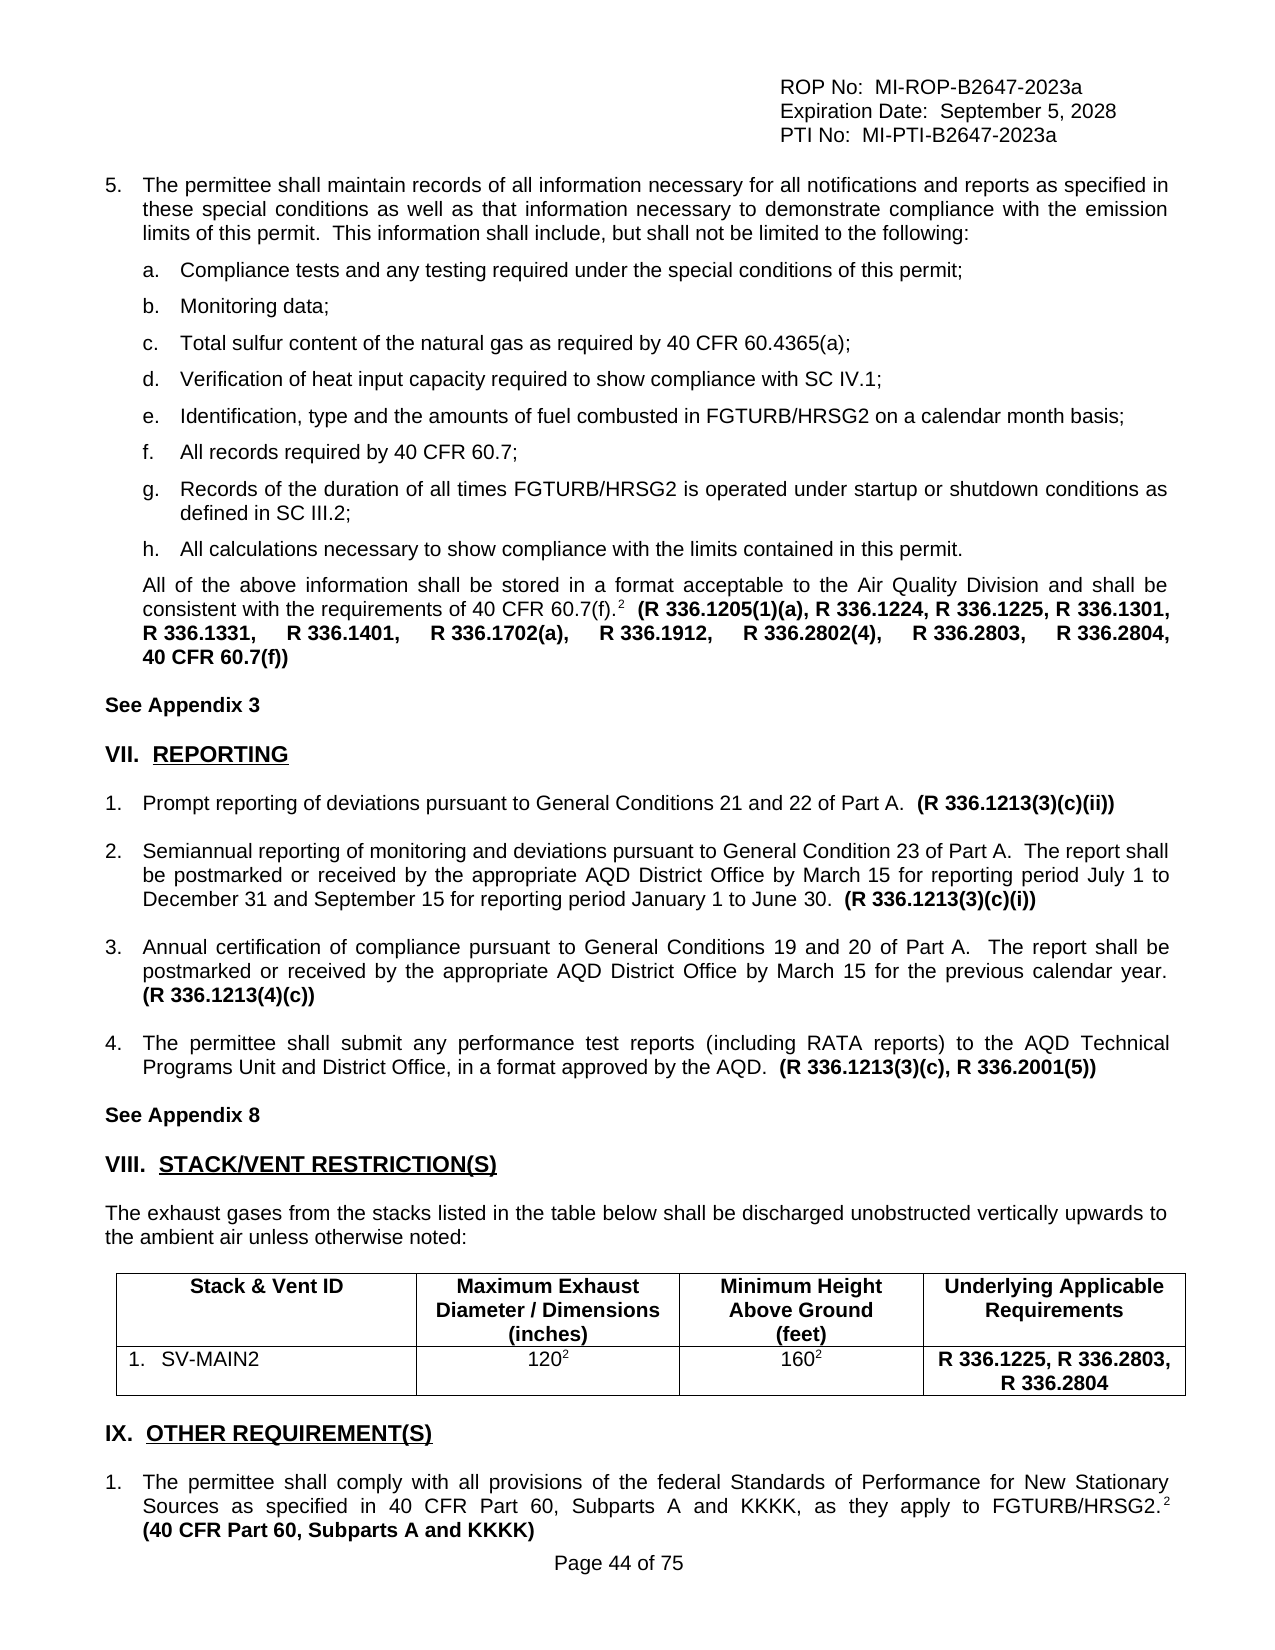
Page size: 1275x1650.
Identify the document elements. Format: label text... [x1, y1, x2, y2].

text All of the above information shall be stored in a format acceptable to the Air Quality Division and shall be consistent with the requirements of 40 CFR 60.7(f).2 (R 336.1205(1)(a), R 336.1224, R 336.1225, R 336.1301, R 336.1331, R 336.1401, R 336.1702(a), R 336.1912, R 336.2802(4), R 336.2803, R 336.2804, 40 CFR 60.7(f)) [142, 573, 1170, 669]
text d. Verification of heat input capacity required to show compliance with SC IV.1; [142, 367, 1170, 391]
text f. All records required by 40 CFR 60.7; [142, 440, 1170, 464]
table_cell SV-MAIN2 [117, 1347, 416, 1395]
text 1. Prompt reporting of deviations pursuant to General Conditions 21 and 22 of Part A. (R 336.1213(3)(c)(ii)) [105, 791, 1170, 815]
text VIII. STACK/VENT RESTRICTION(S) [105, 1151, 1170, 1177]
table_cell 1602 [680, 1347, 923, 1395]
text VII. REPORTING [105, 741, 1170, 767]
table_header Maximum Exhaust Diameter / Dimensions (inches) [417, 1274, 679, 1346]
text IX. OTHER REQUIREMENT(S) [105, 1420, 1170, 1446]
text h. All calculations necessary to show compliance with the limits contained in this permit. [142, 537, 1170, 561]
text g. Records of the duration of all times FGTURB/HRSG2 is operated under startup or shutdown conditions as defined in SC III.2; [142, 476, 1170, 524]
table_cell R 336.1225, R 336.2803, R 336.2804 [924, 1347, 1185, 1395]
table_header Minimum Height Above Ground (feet) [680, 1274, 923, 1346]
table_header Stack & Vent ID [117, 1274, 416, 1346]
text 2. Semiannual reporting of monitoring and deviations pursuant to General Condition 23 of Part A. The report shall be postmarked or received by the appropriate AQD District Office by March 15 for reporting period July 1 to December 31 and September 15 for reporting period January 1 to June 30. (R 336.1213(3)(c)(i)) [105, 839, 1170, 911]
text a. Compliance tests and any testing required under the special conditions of this permit; [142, 258, 1170, 282]
text c. Total sulfur content of the natural gas as required by 40 CFR 60.4365(a); [142, 331, 1170, 354]
text The exhaust gases from the stacks listed in the table below shall be discharged unobstructed vertically upwards to the ambient air unless otherwise noted: [105, 1201, 1170, 1249]
text 3. Annual certification of compliance pursuant to General Conditions 19 and 20 of Part A. The report shall be postmarked or received by the appropriate AQD District Office by March 15 for the previous calendar year. (R 336.1213(4)(c)) [105, 935, 1170, 1007]
text e. Identification, type and the amounts of fuel combusted in FGTURB/HRSG2 on a calendar month basis; [142, 403, 1170, 427]
table_cell 1202 [417, 1347, 679, 1395]
table_header Underlying Applicable Requirements [924, 1274, 1185, 1346]
list The permittee shall comply with all provisions of the federal Standards of Performance for New Stationary Sources as specified in 40 CFR Part 60, Subparts A and KKKK, as they apply to FGTURB/HRSG2.2 (40 CFR Part 60, Subparts A and KKKK) [105, 1470, 1170, 1542]
list The permittee shall submit any performance test reports (including RATA reports) to the AQD Technical Programs Unit and District Office, in a format approved by the AQD. (R 336.1213(3)(c), R 336.2001(5)) [105, 1031, 1170, 1079]
text See Appendix 8 [105, 1103, 1170, 1127]
text 5. The permittee shall maintain records of all information necessary for all notifications and reports as specified in these special conditions as well as that information necessary to demonstrate compliance with the emission limits of this permit. This information shall include, but shall not be limited to the following: [105, 173, 1170, 245]
text b. Monitoring data; [142, 294, 1170, 318]
text See Appendix 3 [105, 693, 1170, 717]
